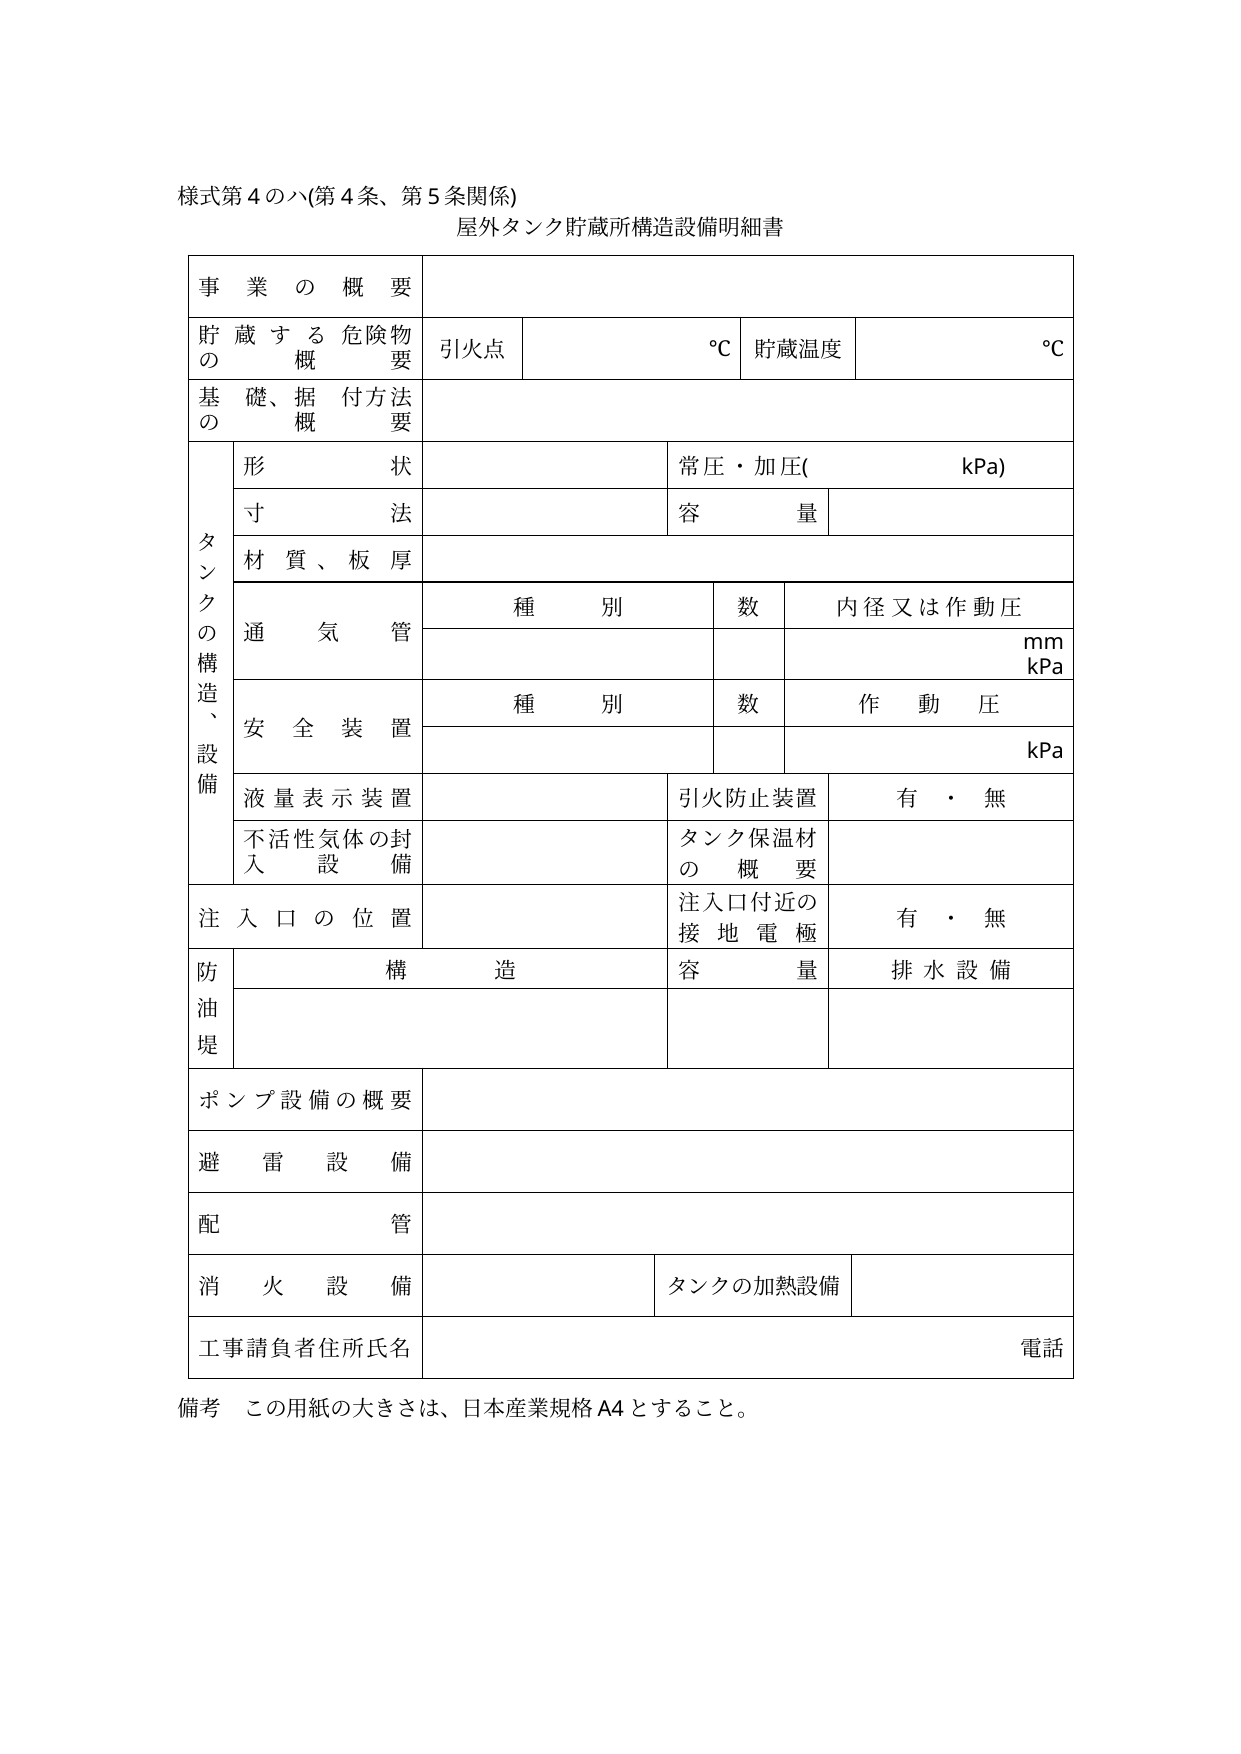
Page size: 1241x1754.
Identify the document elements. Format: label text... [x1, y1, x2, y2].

table_cell [852, 1255, 1073, 1316]
table_cell タンクの加熱設備 [655, 1255, 851, 1316]
table_cell 電話 [423, 1317, 1073, 1378]
table_cell タンク保温材の概要 [668, 821, 828, 884]
table_cell 消火設備 [189, 1255, 422, 1316]
table_cell [423, 774, 667, 820]
table_cell [668, 989, 828, 1067]
table_cell 形状 [234, 442, 422, 488]
table_cell 注入口の位置 [189, 885, 422, 948]
table_cell 配管 [189, 1193, 422, 1254]
table_cell [423, 821, 667, 884]
table_cell 種別 [423, 680, 713, 726]
text 備考 この用紙の大きさは、日本産業規格A4とすること。 [177, 1391, 1063, 1423]
table_cell [423, 727, 713, 773]
table_cell ポンプ設備の概要 [189, 1069, 422, 1129]
table_cell [423, 380, 1073, 441]
table_cell [423, 1193, 1073, 1254]
table_cell 数 [714, 680, 784, 726]
table_cell 不活性気体の封入設備 [234, 821, 422, 884]
table_cell 貯蔵する危険物の概要 [189, 318, 422, 379]
table_cell 注入口付近の接地電極 [668, 885, 828, 948]
text 様式第4のハ(第4条、第5条関係) [177, 179, 1063, 211]
table_cell 寸法 [234, 489, 422, 534]
table_cell [423, 1069, 1073, 1129]
table_cell [423, 629, 713, 679]
table_cell 引火点 [423, 318, 522, 379]
table_cell 液量表示装置 [234, 774, 422, 820]
table_cell [423, 1131, 1073, 1192]
table_cell [423, 442, 667, 488]
table_cell 容量 [668, 489, 828, 534]
table_cell 構造 [234, 949, 667, 988]
table_header 事業の概要 [189, 256, 422, 317]
table_cell 種別 [423, 583, 713, 628]
table_cell 工事請負者住所氏名 [189, 1317, 422, 1378]
table_cell 防油堤 [189, 949, 233, 1067]
table_cell 材質、板厚 [234, 536, 422, 581]
table_cell ℃ [523, 318, 740, 379]
table_cell タンクの構造、設備 [189, 442, 233, 884]
table_cell [234, 989, 667, 1067]
table_cell 有 ・ 無 [829, 885, 1073, 948]
table_cell [829, 489, 1073, 534]
table_cell [829, 821, 1073, 884]
table_cell [829, 989, 1073, 1067]
table_cell [423, 885, 667, 948]
table_cell kPa [785, 727, 1073, 773]
table_cell 排水設備 [829, 949, 1073, 988]
table_cell [714, 727, 784, 773]
table_cell 避雷設備 [189, 1131, 422, 1192]
table_cell 常圧・加圧( kPa) [668, 442, 1073, 488]
table_cell [714, 629, 784, 679]
table_cell 基礎、据付方法の概要 [189, 380, 422, 441]
table_cell 作動圧 [785, 680, 1073, 726]
table_header [423, 256, 1073, 317]
text 屋外タンク貯蔵所構造設備明細書 [177, 211, 1063, 242]
table_cell 数 [714, 583, 784, 628]
table_cell 通気管 [234, 583, 422, 679]
table_cell 内径又は作動圧 [785, 583, 1073, 628]
table_cell [423, 536, 1073, 581]
table_cell ℃ [856, 318, 1073, 379]
table_cell 安全装置 [234, 680, 422, 773]
table_cell 容量 [668, 949, 828, 988]
table_cell 貯蔵温度 [741, 318, 855, 379]
table_cell [423, 489, 667, 534]
table_cell [423, 1255, 654, 1316]
table_cell 有 ・ 無 [829, 774, 1073, 820]
table_cell 引火防止装置 [668, 774, 828, 820]
table_cell mm kPa [785, 629, 1073, 679]
